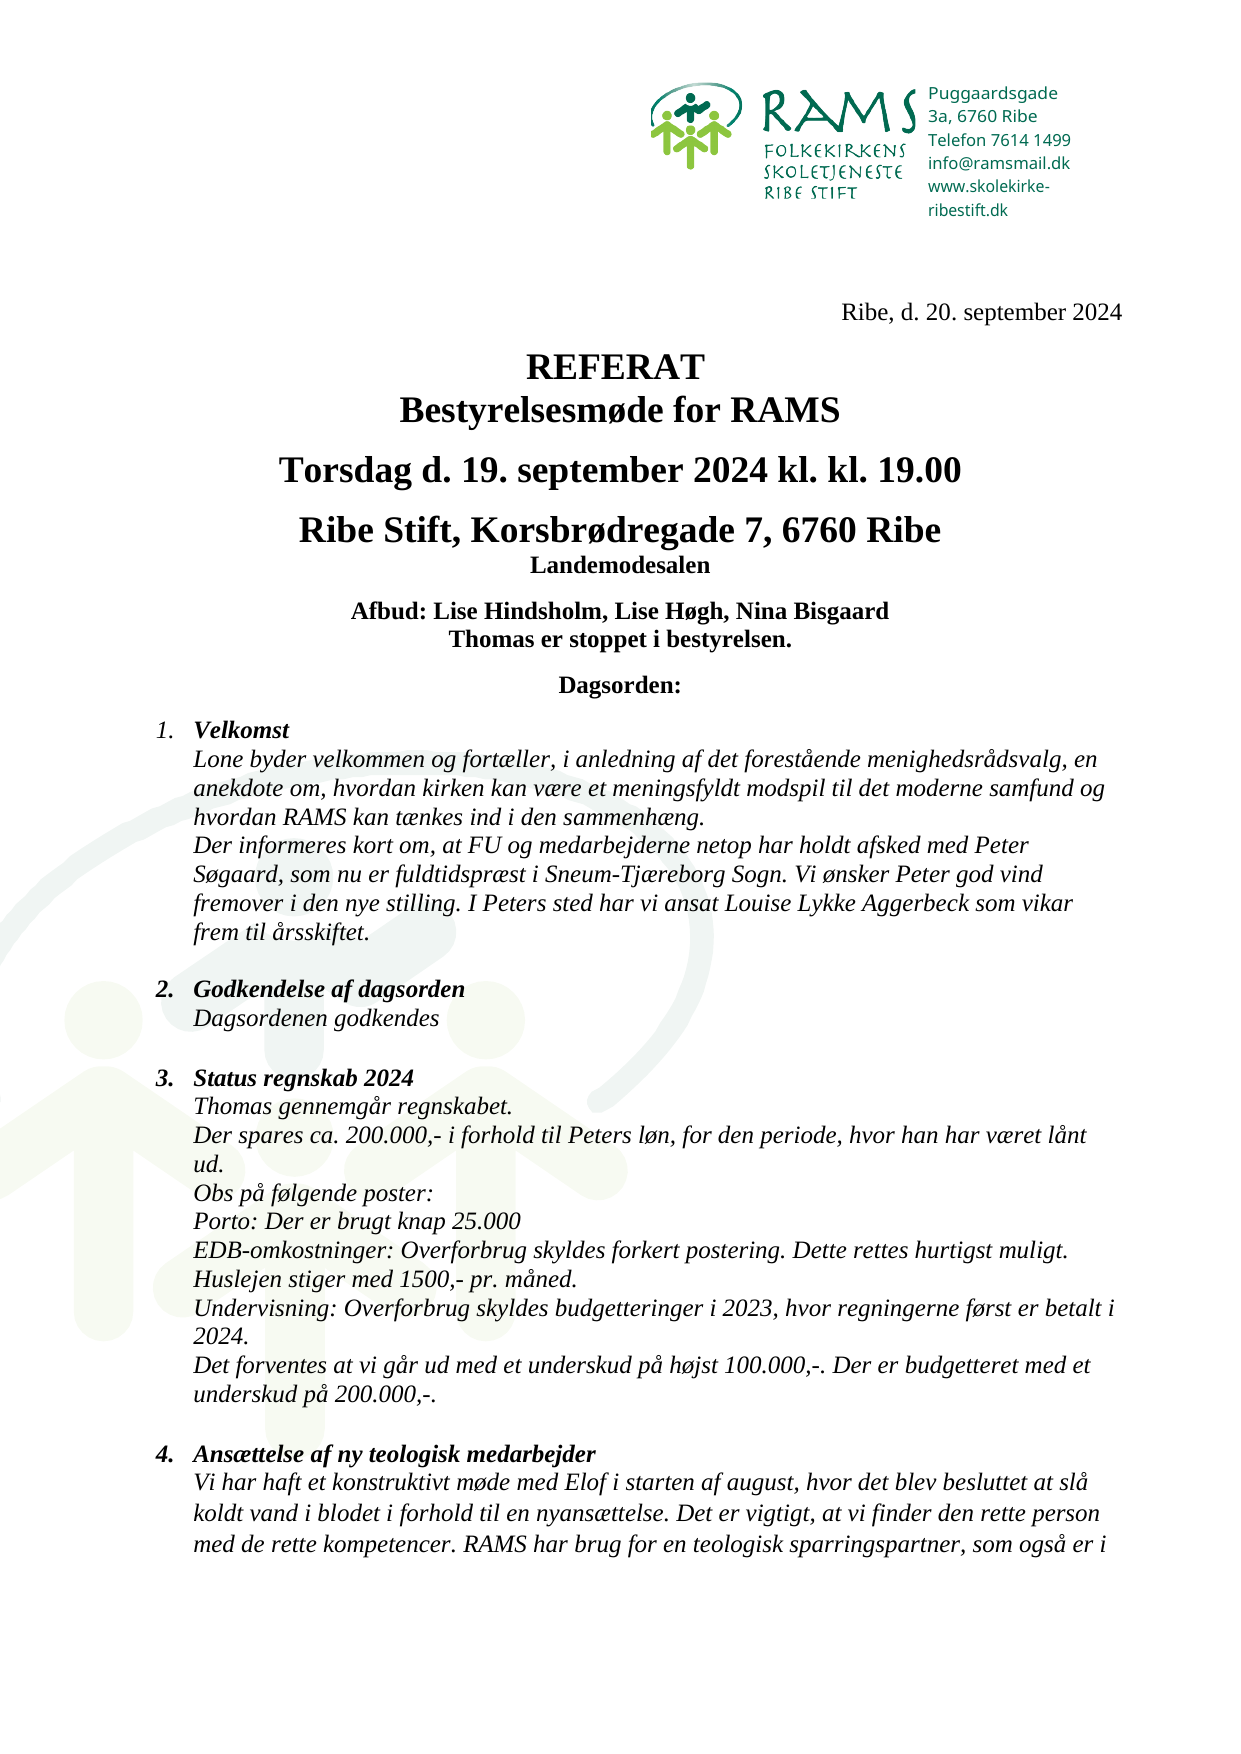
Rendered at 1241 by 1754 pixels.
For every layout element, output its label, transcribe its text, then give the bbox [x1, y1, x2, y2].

text Dagsorden: [118, 670, 1122, 699]
list Status regnskab 2024 Thomas gennemgår regnskabet. Der spares ca. 200.000,- i forhold til Peters løn, for den periode, hvor han har været lånt ud. Obs på følgende poster: Porto: Der er brugt knap 25.000 EDB-omkostninger: Overforbrug skyldes forkert postering. Dette rettes hurtigst muligt. Huslejen stiger med 1500,- pr. måned. Undervisning: Overforbrug skyldes budgetteringer i 2023, hvor regningerne først er betalt i 2024. Det forventes at vi går ud med et underskud på højst 100.000,-. Der er budgetteret med et underskud på 200.000,-. [156, 1063, 1122, 1408]
text Ribe Stift, Korsbrødregade 7, 6760 Ribe Landemodesalen [118, 507, 1122, 579]
text Torsdag d. 19. september 2024 kl. kl. 19.00 [118, 447, 1122, 491]
list Ansættelse af ny teologisk medarbejder [156, 1439, 1122, 1467]
text REFERAT Bestyrelsesmøde for RAMS [118, 344, 1122, 431]
text Afbud: Lise Hindsholm, Lise Høgh, Nina Bisgaard Thomas er stoppet i bestyrelsen. [118, 596, 1122, 653]
text Ribe, d. 20. september 2024 [118, 297, 1122, 326]
list Velkomst Lone byder velkommen og fortæller, i anledning af det forestående menighedsrådsvalg, en anekdote om, hvordan kirken kan være et meningsfyldt modspil til det moderne samfund og hvordan RAMS kan tænkes ind i den sammenhæng. Der informeres kort om, at FU og medarbejderne netop har holdt afsked med Peter Søgaard, som nu er fuldtidspræst i Sneum-Tjæreborg Sogn. Vi ønsker Peter god vind fremover i den nye stilling. I Peters sted har vi ansat Louise Lykke Aggerbeck som vikar frem til årsskiftet. [156, 715, 1122, 945]
list Godkendelse af dagsorden Dagsordenen godkendes [156, 974, 1122, 1032]
picture [649, 82, 915, 198]
